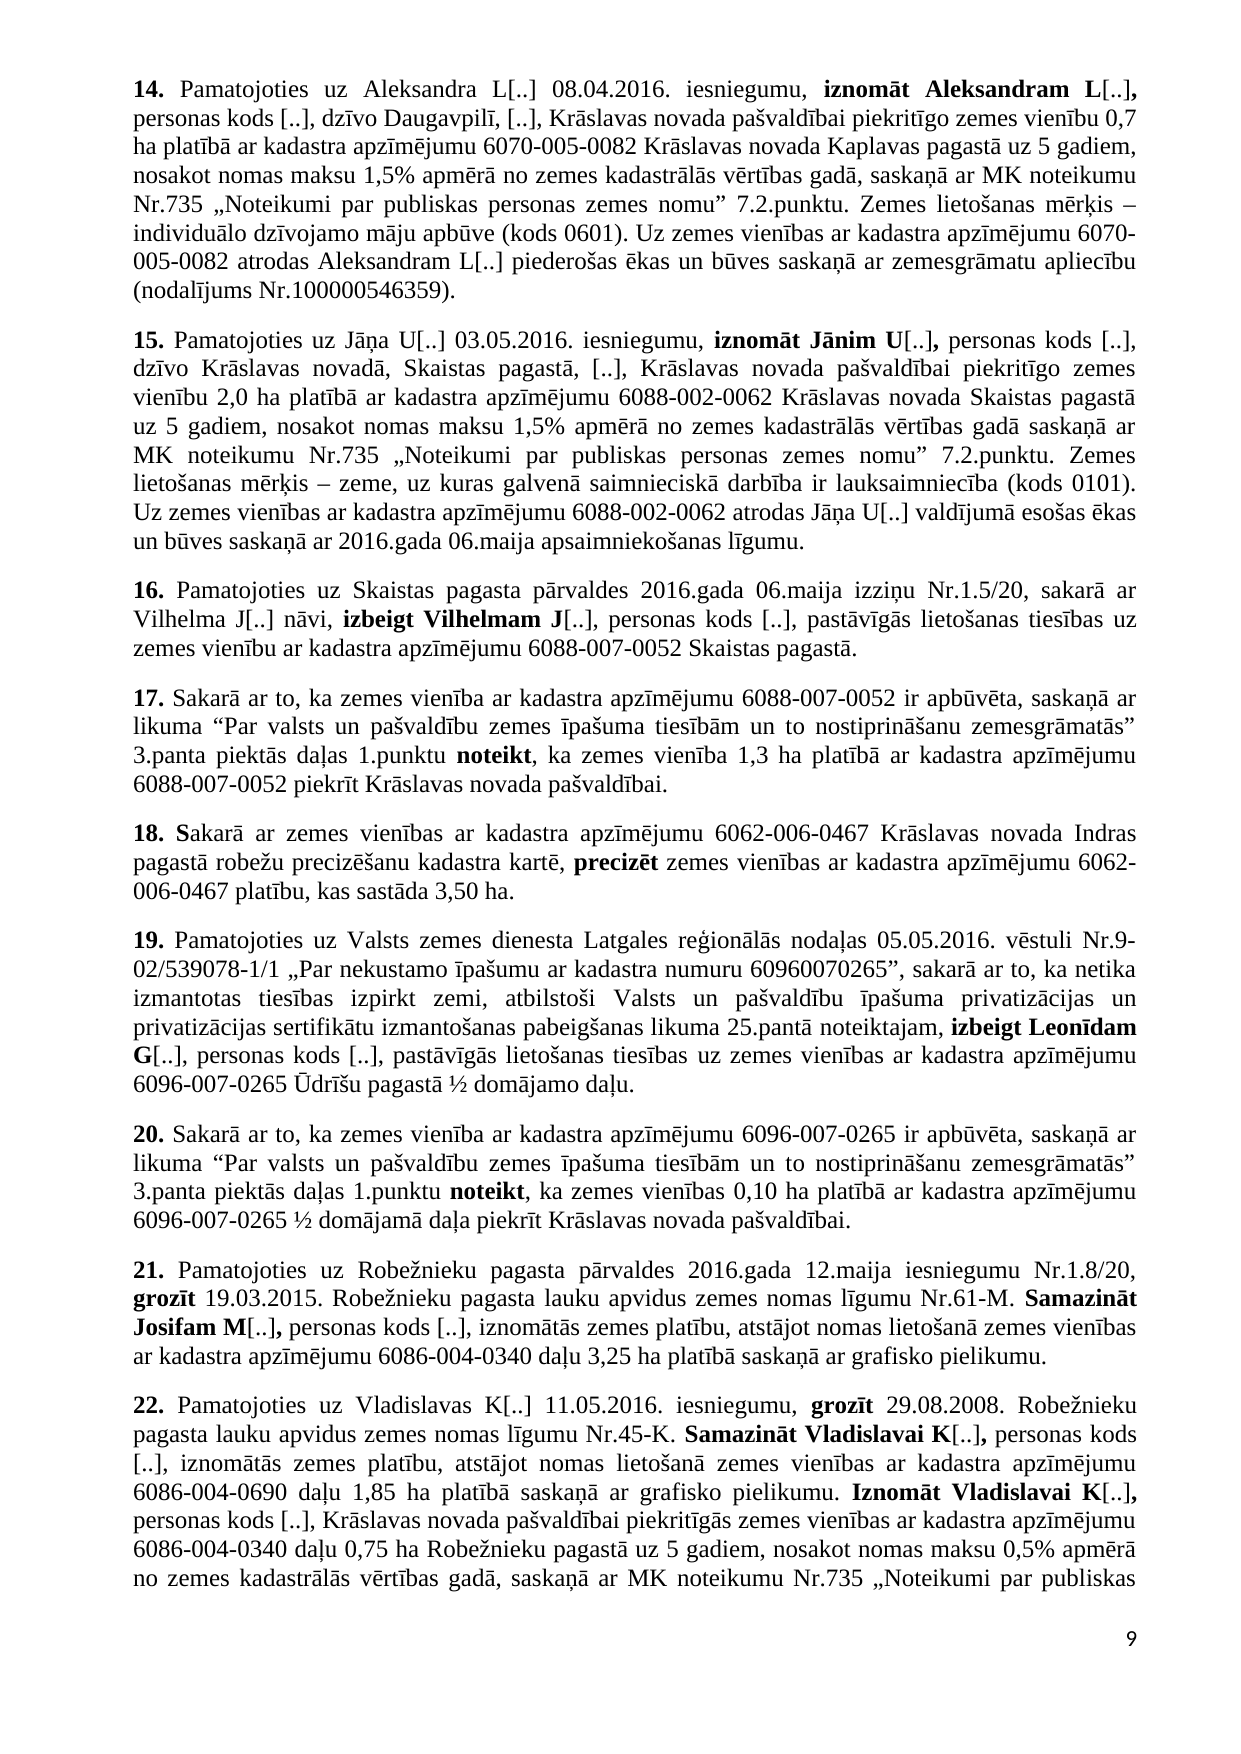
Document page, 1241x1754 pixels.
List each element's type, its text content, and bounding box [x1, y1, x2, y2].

text 21. Pamatojoties uz Robežnieku pagasta pārvaldes 2016.gada 12.maija iesniegumu Nr.1.8/20, grozīt 19.03.2015. Robežnieku pagasta lauku apvidus zemes nomas līgumu Nr.61-M. Samazināt Josifam M[..], personas kods [..], iznomātās zemes platību, atstājot nomas lietošanā zemes vienības ar kadastra apzīmējumu 6086-004-0340 daļu 3,25 ha platībā saskaņā ar grafisko pielikumu. [133, 1255, 1137, 1370]
text 20. Sakarā ar to, ka zemes vienība ar kadastra apzīmējumu 6096-007-0265 ir apbūvēta, saskaņā ar likuma “Par valsts un pašvaldību zemes īpašuma tiesībām un to nostiprināšanu zemesgrāmatās” 3.panta piektās daļas 1.punktu noteikt, ka zemes vienības 0,10 ha platībā ar kadastra apzīmējumu 6096-007-0265 ½ domājamā daļa piekrīt Krāslavas novada pašvaldībai. [133, 1119, 1137, 1234]
text 16. Pamatojoties uz Skaistas pagasta pārvaldes 2016.gada 06.maija izziņu Nr.1.5/20, sakarā ar Vilhelma J[..] nāvi, izbeigt Vilhelmam J[..], personas kods [..], pastāvīgās lietošanas tiesības uz zemes vienību ar kadastra apzīmējumu 6088-007-0052 Skaistas pagastā. [133, 576, 1137, 662]
text 15. Pamatojoties uz Jāņa U[..] 03.05.2016. iesniegumu, iznomāt Jānim U[..], personas kods [..], dzīvo Krāslavas novadā, Skaistas pagastā, [..], Krāslavas novada pašvaldībai piekritīgo zemes vienību 2,0 ha platībā ar kadastra apzīmējumu 6088-002-0062 Krāslavas novada Skaistas pagastā uz 5 gadiem, nosakot nomas maksu 1,5% apmērā no zemes kadastrālās vērtības gadā saskaņā ar MK noteikumu Nr.735 „Noteikumi par publiskas personas zemes nomu” 7.2.punktu. Zemes lietošanas mērķis – zeme, uz kuras galvenā saimnieciskā darbība ir lauksaimniecība (kods 0101). Uz zemes vienības ar kadastra apzīmējumu 6088-002-0062 atrodas Jāņa U[..] valdījumā esošas ēkas un būves saskaņā ar 2016.gada 06.maija apsaimniekošanas līgumu. [133, 325, 1137, 555]
text 19. Pamatojoties uz Valsts zemes dienesta Latgales reģionālās nodaļas 05.05.2016. vēstuli Nr.9-02/539078-1/1 „Par nekustamo īpašumu ar kadastra numuru 60960070265”, sakarā ar to, ka netika izmantotas tiesības izpirkt zemi, atbilstoši Valsts un pašvaldību īpašuma privatizācijas un privatizācijas sertifikātu izmantošanas pabeigšanas likuma 25.pantā noteiktajam, izbeigt Leonīdam G[..], personas kods [..], pastāvīgās lietošanas tiesības uz zemes vienības ar kadastra apzīmējumu 6096-007-0265 Ūdrīšu pagastā ½ domājamo daļu. [133, 926, 1137, 1098]
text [133, 1391, 1137, 1592]
text 14. Pamatojoties uz Aleksandra L[..] 08.04.2016. iesniegumu, iznomāt Aleksandram L[..], personas kods [..], dzīvo Daugavpilī, [..], Krāslavas novada pašvaldībai piekritīgo zemes vienību 0,7 ha platībā ar kadastra apzīmējumu 6070-005-0082 Krāslavas novada Kaplavas pagastā uz 5 gadiem, nosakot nomas maksu 1,5% apmērā no zemes kadastrālās vērtības gadā, saskaņā ar MK noteikumu Nr.735 „Noteikumi par publiskas personas zemes nomu” 7.2.punktu. Zemes lietošanas mērķis – individuālo dzīvojamo māju apbūve (kods 0601). Uz zemes vienības ar kadastra apzīmējumu 6070-005-0082 atrodas Aleksandram L[..] piederošas ēkas un būves saskaņā ar zemesgrāmatu apliecību (nodalījums Nr.100000546359). [133, 74, 1137, 304]
text 18. Sakarā ar zemes vienības ar kadastra apzīmējumu 6062-006-0467 Krāslavas novada Indras pagastā robežu precizēšanu kadastra kartē, precizēt zemes vienības ar kadastra apzīmējumu 6062-006-0467 platību, kas sastāda 3,50 ha. [133, 818, 1137, 905]
text 17. Sakarā ar to, ka zemes vienība ar kadastra apzīmējumu 6088-007-0052 ir apbūvēta, saskaņā ar likuma “Par valsts un pašvaldību zemes īpašuma tiesībām un to nostiprināšanu zemesgrāmatās” 3.panta piektās daļas 1.punktu noteikt, ka zemes vienība 1,3 ha platībā ar kadastra apzīmējumu 6088-007-0052 piekrīt Krāslavas novada pašvaldībai. [133, 683, 1137, 798]
